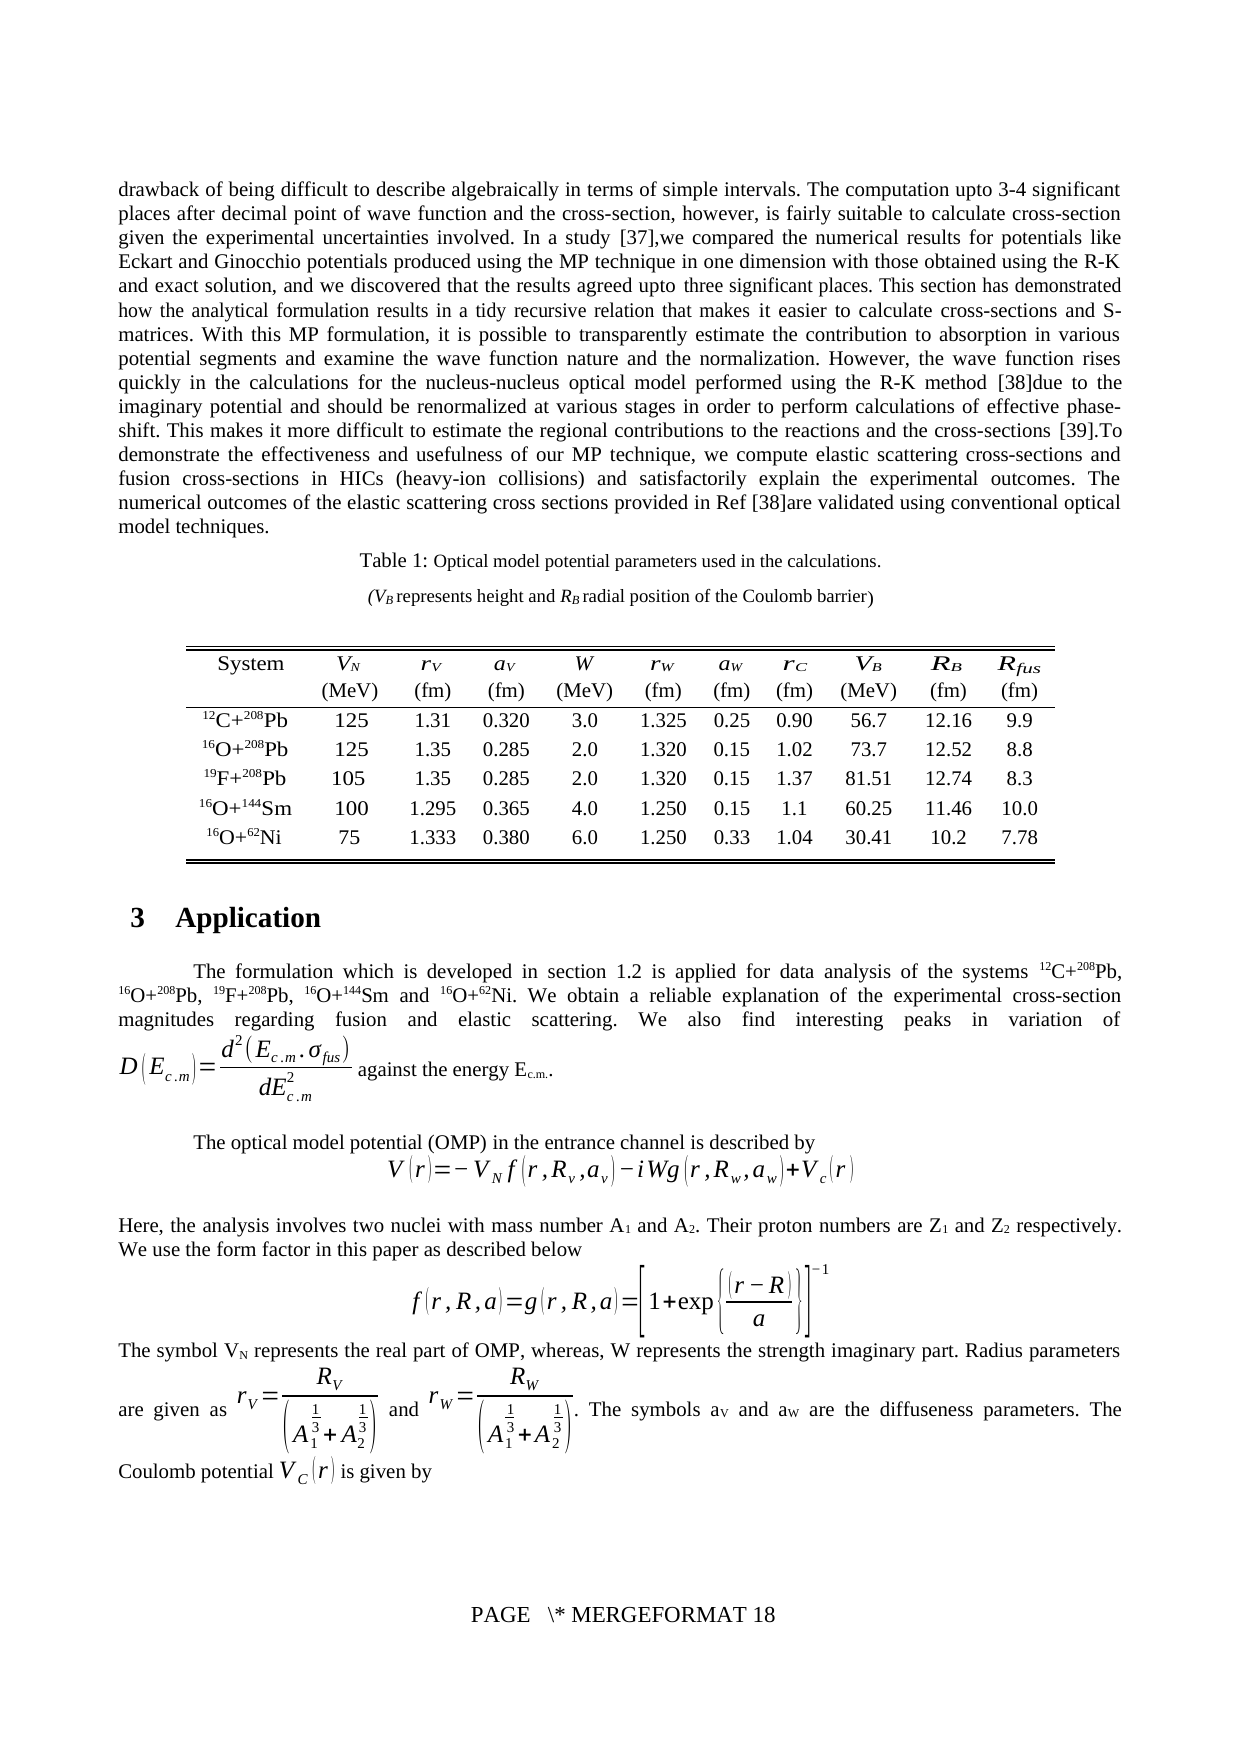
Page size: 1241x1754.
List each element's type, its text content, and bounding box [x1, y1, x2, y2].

table_cell 11.46 [910, 796, 983, 825]
table_cell 81.51 [827, 766, 910, 796]
table_cell 0.25 [700, 708, 763, 737]
table_cell 0.33 [700, 825, 763, 859]
table_cell (MeV) [543, 678, 626, 707]
table_header aW [700, 651, 763, 678]
table_header rC [763, 651, 827, 678]
table_header rV [396, 651, 469, 678]
table_header aV [469, 651, 543, 678]
table_cell 30.41 [827, 825, 910, 859]
table_cell 0.15 [700, 737, 763, 766]
table_cell 0.320 [469, 708, 543, 737]
text The optical model potential (OMP) in the entrance channel is described by [118, 1130, 1122, 1154]
text Here, the analysis involves two nuclei with mass number A1 and A2. Their proton numbers are Z1 and Z2 respectively. We use the form factor in this paper as described below [118, 1212, 1122, 1261]
text The symbol VN represents the real part of OMP, whereas, W represents the strength imaginary part. Radius parameters are given as and . The symbols aV and aW are the diffuseness parameters. The Coulomb potential is given by [118, 1338, 1122, 1488]
table_cell 2.0 [543, 737, 626, 766]
table_cell 8.3 [984, 766, 1054, 796]
table_cell 1.320 [626, 766, 700, 796]
table_cell (MeV) [827, 678, 910, 707]
table_cell 73.7 [827, 737, 910, 766]
table_cell 16O+144Sm 100 [186, 796, 396, 825]
table_cell 0.15 [700, 796, 763, 825]
table_header System VN [186, 651, 396, 678]
text (VB represents height and RB radial position of the Coulomb barrier) [130, 585, 1111, 609]
table_cell (fm) [984, 678, 1054, 707]
table_cell 12.74 [910, 766, 983, 796]
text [118, 177, 1122, 538]
table_cell 6.0 [543, 825, 626, 859]
table_cell 1.1 [763, 796, 827, 825]
subtitle Application [130, 901, 1122, 934]
table_cell 16O+62Ni 75 [186, 825, 396, 859]
table_cell 0.380 [469, 825, 543, 859]
table_cell 12C+208Pb 125 [186, 708, 396, 737]
table_cell (fm) [763, 678, 827, 707]
table_cell 0.365 [469, 796, 543, 825]
table_cell 56.7 [827, 708, 910, 737]
table_cell 10.2 [910, 825, 983, 859]
table_cell 0.15 [700, 766, 763, 796]
table_cell (fm) [396, 678, 469, 707]
table_cell 1.35 [396, 737, 469, 766]
table_cell 1.250 [626, 796, 700, 825]
table_cell 0.90 [763, 708, 827, 737]
table_cell (fm) [910, 678, 983, 707]
table_cell (MeV) [186, 678, 396, 707]
text Table 1: Optical model potential parameters used in the calculations. [130, 548, 1111, 575]
table_cell 1.333 [396, 825, 469, 859]
table_header rW [626, 651, 700, 678]
table_cell 2.0 [543, 766, 626, 796]
table_cell 1.02 [763, 737, 827, 766]
table_cell 1.325 [626, 708, 700, 737]
table_cell 7.78 [984, 825, 1054, 859]
table_cell 10.0 [984, 796, 1054, 825]
table_header Rfus [984, 651, 1054, 678]
table_cell 8.8 [984, 737, 1054, 766]
table_cell 1.31 [396, 708, 469, 737]
table_cell 1.250 [626, 825, 700, 859]
table_cell 0.285 [469, 766, 543, 796]
table_cell 9.9 [984, 708, 1054, 737]
table_cell 12.16 [910, 708, 983, 737]
table_cell 4.0 [543, 796, 626, 825]
table_cell 1.35 [396, 766, 469, 796]
table_cell 1.04 [763, 825, 827, 859]
table_cell 60.25 [827, 796, 910, 825]
table_cell 19F+208Pb 105 [186, 766, 396, 796]
table_cell (fm) [700, 678, 763, 707]
table_cell 0.285 [469, 737, 543, 766]
table_cell 1.37 [763, 766, 827, 796]
text The formulation which is developed in section 1.2 is applied for data analysis of the systems 12C+208Pb, 16O+208Pb, 19F+208Pb, 16O+144Sm and 16O+62Ni. We obtain a reliable explanation of the experimental cross-section magnitudes regarding fusion and elastic scattering. We also find interesting peaks in variation of against the energy Ec.m.. [118, 959, 1122, 1105]
table_cell 1.320 [626, 737, 700, 766]
table_header VB [827, 651, 910, 678]
table_cell (fm) [626, 678, 700, 707]
table_cell 1.295 [396, 796, 469, 825]
table_header W [543, 651, 626, 678]
table_cell (fm) [469, 678, 543, 707]
table_cell 3.0 [543, 708, 626, 737]
table_header RB [910, 651, 983, 678]
table_cell 16O+208Pb 125 [186, 737, 396, 766]
table_cell 12.52 [910, 737, 983, 766]
